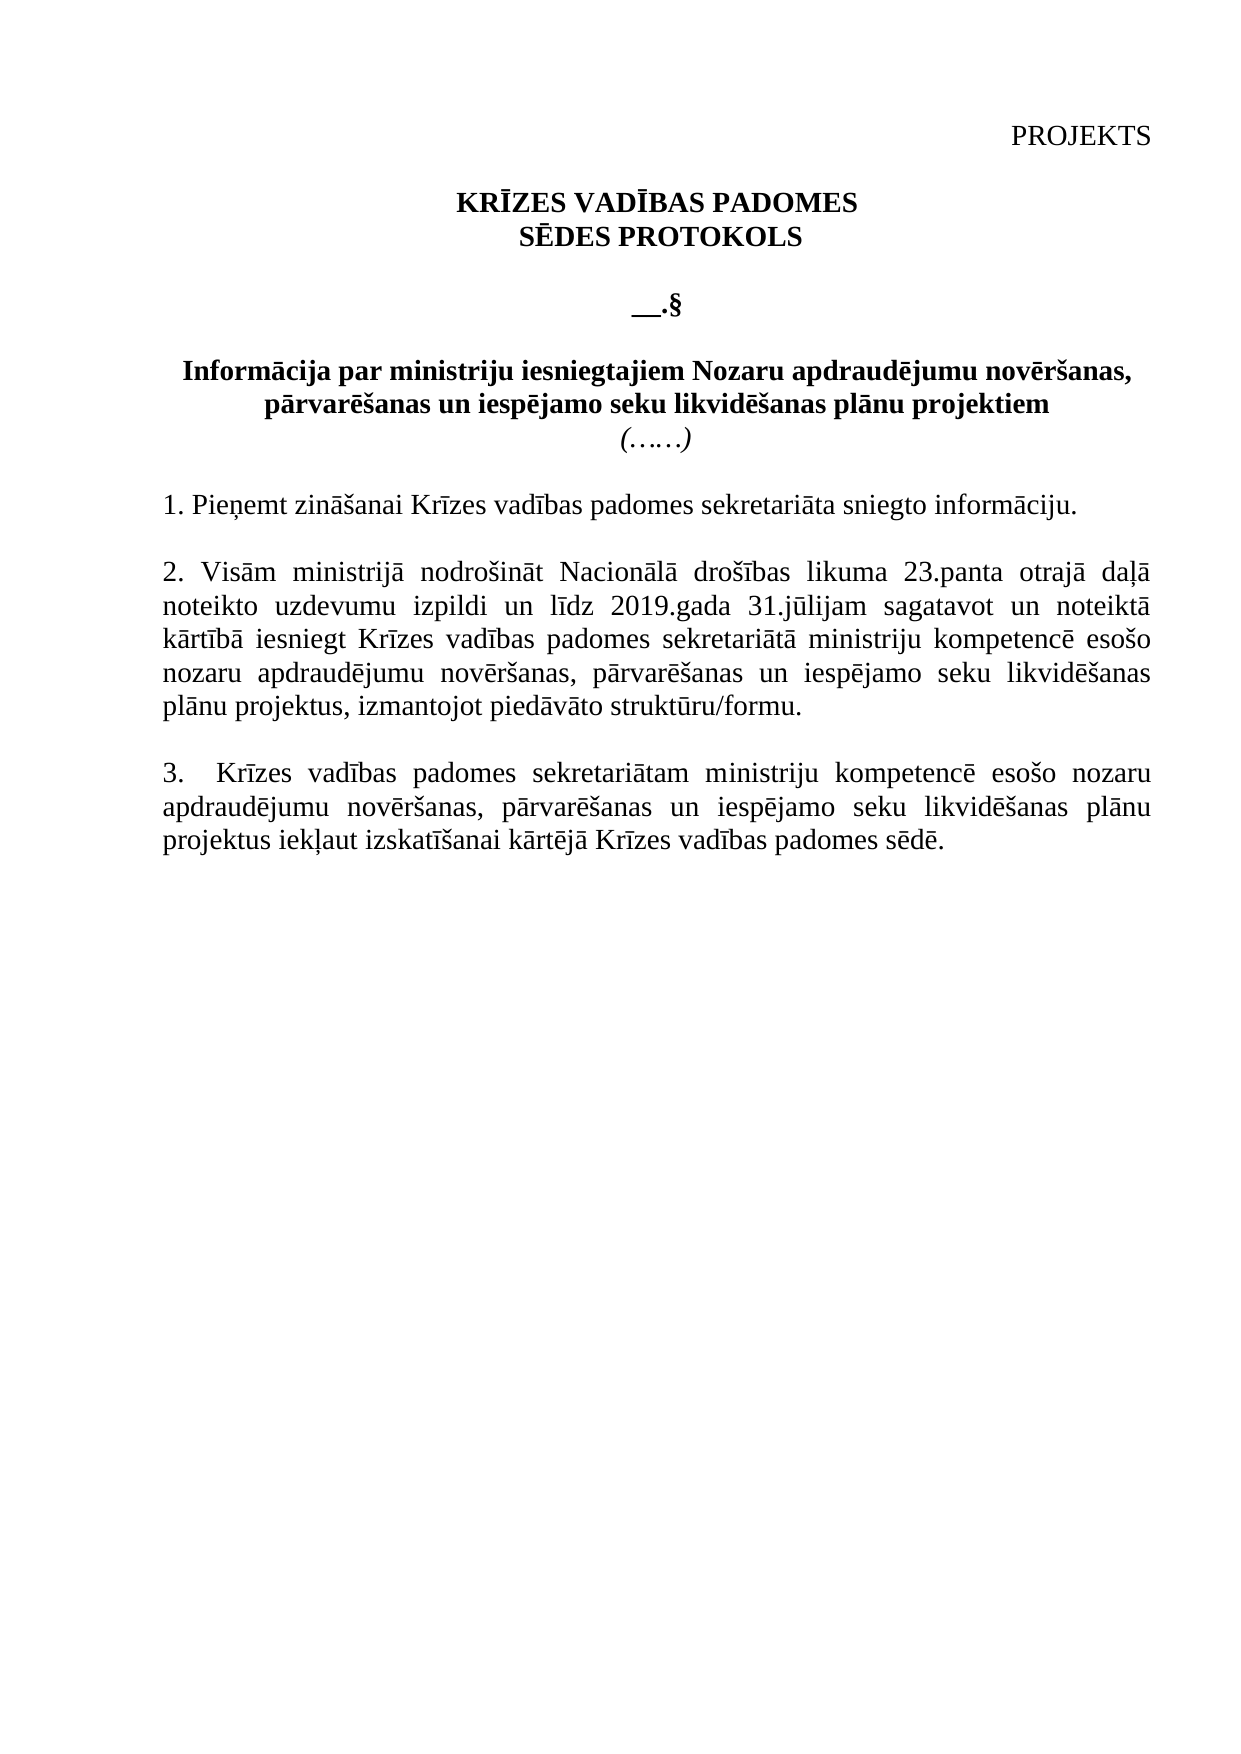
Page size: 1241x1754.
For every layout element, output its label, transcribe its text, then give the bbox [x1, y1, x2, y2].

text Informācija par ministriju iesniegtajiem Nozaru apdraudējumu novēršanas, pārvarēšanas un iespējamo seku likvidēšanas plānu projektiem [162, 353, 1152, 420]
text SĒDES [162, 219, 1152, 252]
text (……) [162, 420, 1152, 453]
text 3. Krīzes vadības padomes sekretariātam ministriju kompetencē esošo nozaru apdraudējumu novēršanas, pārvarēšanas un iespējamo seku likvidēšanas plānu projektus iekļaut izskatīšanai kārtējā Krīzes vadības padomes sēdē. [162, 755, 1152, 856]
text PROJEKTS [162, 118, 1152, 152]
text __.§ [162, 286, 1152, 319]
text 1. Pieņemt zināšanai Krīzes vadības padomes sekretariāta sniegto informāciju. [162, 487, 1152, 521]
text KRĪZES VADĪBAS PADOMES [162, 185, 1152, 219]
text 2. Visām ministrijā nodrošināt Nacionālā drošības likuma 23.panta otrajā daļā noteikto uzdevumu izpildi un līdz 2019.gada 31.jūlijam sagatavot un noteiktā kārtībā iesniegt Krīzes vadības padomes sekretariātā ministriju kompetencē esošo nozaru apdraudējumu novēršanas, pārvarēšanas un iespējamo seku likvidēšanas plānu projektus, izmantojot piedāvāto struktūru/formu. [162, 554, 1152, 722]
